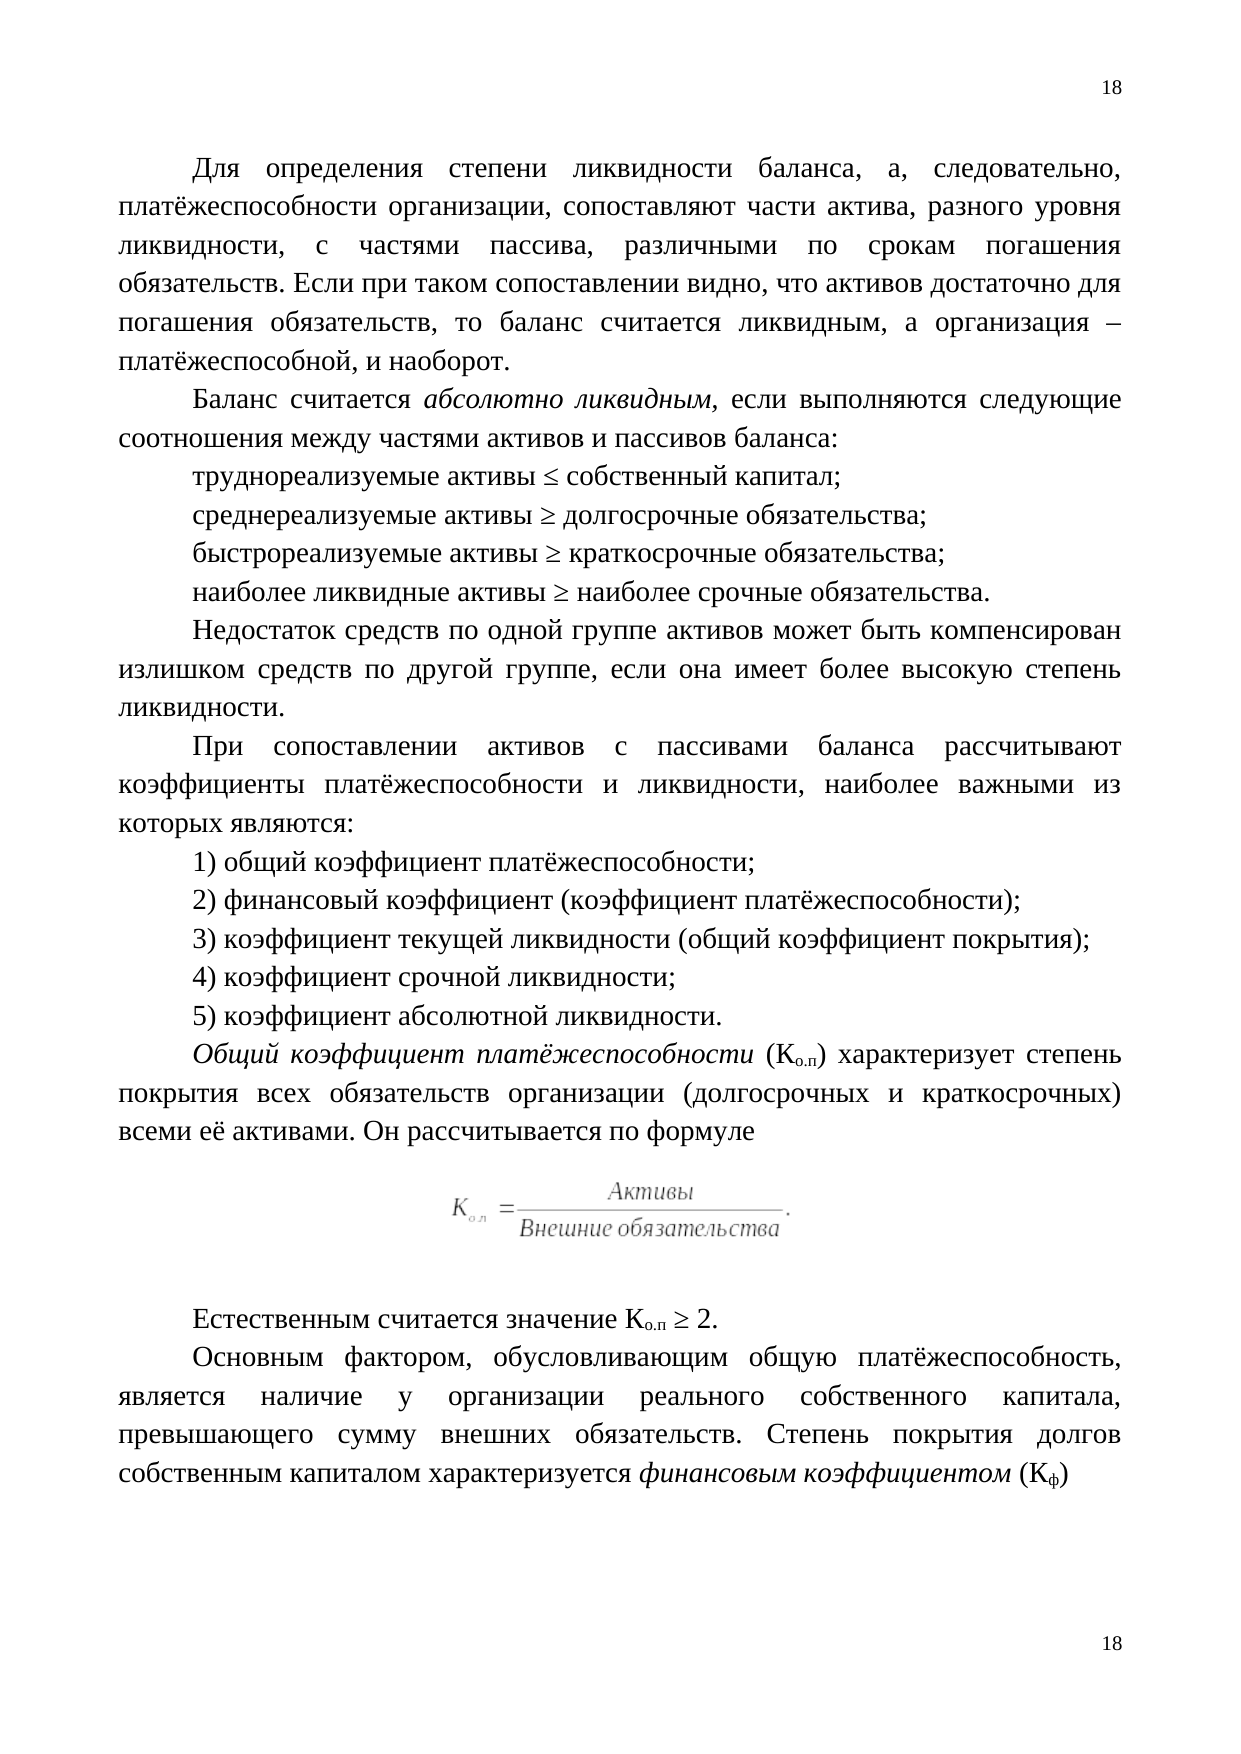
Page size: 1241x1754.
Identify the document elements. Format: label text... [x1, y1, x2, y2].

text 3) коэффициент текущей ликвидности (общий коэффициент покрытия); [118, 921, 1122, 954]
text быстрореализуемые активы ≥ краткосрочные обязательства; [118, 535, 1122, 569]
text 5) коэффициент абсолютной ликвидности. [118, 998, 1122, 1031]
text Баланс считается абсолютно ликвидным, если выполняются следующие соотношения между частями активов и пассивов баланса: [118, 381, 1122, 453]
text Недостаток средств по одной группе активов может быть компенсирован излишком средств по другой группе, если она имеет более высокую степень ликвидности. [118, 612, 1122, 723]
text Естественным считается значение Ко.п ≥ 2. [118, 1301, 1122, 1334]
text 1) общий коэффициент платёжеспособности; [118, 844, 1122, 877]
text Общий коэффициент платёжеспособности (Ко.п) характеризует степень покрытия всех обязательств организации (долгосрочных и краткосрочных) всеми её активами. Он рассчитывается по формуле [118, 1036, 1122, 1147]
text среднереализуемые активы ≥ долгосрочные обязательства; [118, 497, 1122, 530]
text 2) финансовый коэффициент (коэффициент платёжеспособности); [118, 882, 1122, 916]
text При сопоставлении активов с пассивами баланса рассчитывают коэффициенты платёжеспособности и ликвидности, наиболее важными из которых являются: [118, 728, 1122, 839]
text труднореализуемые активы ≤ собственный капитал; [118, 458, 1122, 492]
text наиболее ликвидные активы ≥ наиболее срочные обязательства. [118, 574, 1122, 607]
text Основным фактором, обусловливающим общую платёжеспособность, является наличие у организации реального собственного капитала, превышающего сумму внешних обязательств. Степень покрытия долгов собственным капиталом характеризуется финансовым коэффициентом (Кф) [118, 1339, 1122, 1489]
text Для определения степени ликвидности баланса, а, следовательно, платёжеспособности организации, сопоставляют части актива, разного уровня ликвидности, с частями пассива, различными по срокам погашения обязательств. Если при таком сопоставлении видно, что активов достаточно для погашения обязательств, то баланс считается ликвидным, а организация – платёжеспособной, и наоборот. [118, 150, 1122, 376]
text 4) коэффициент срочной ликвидности; [118, 959, 1122, 993]
